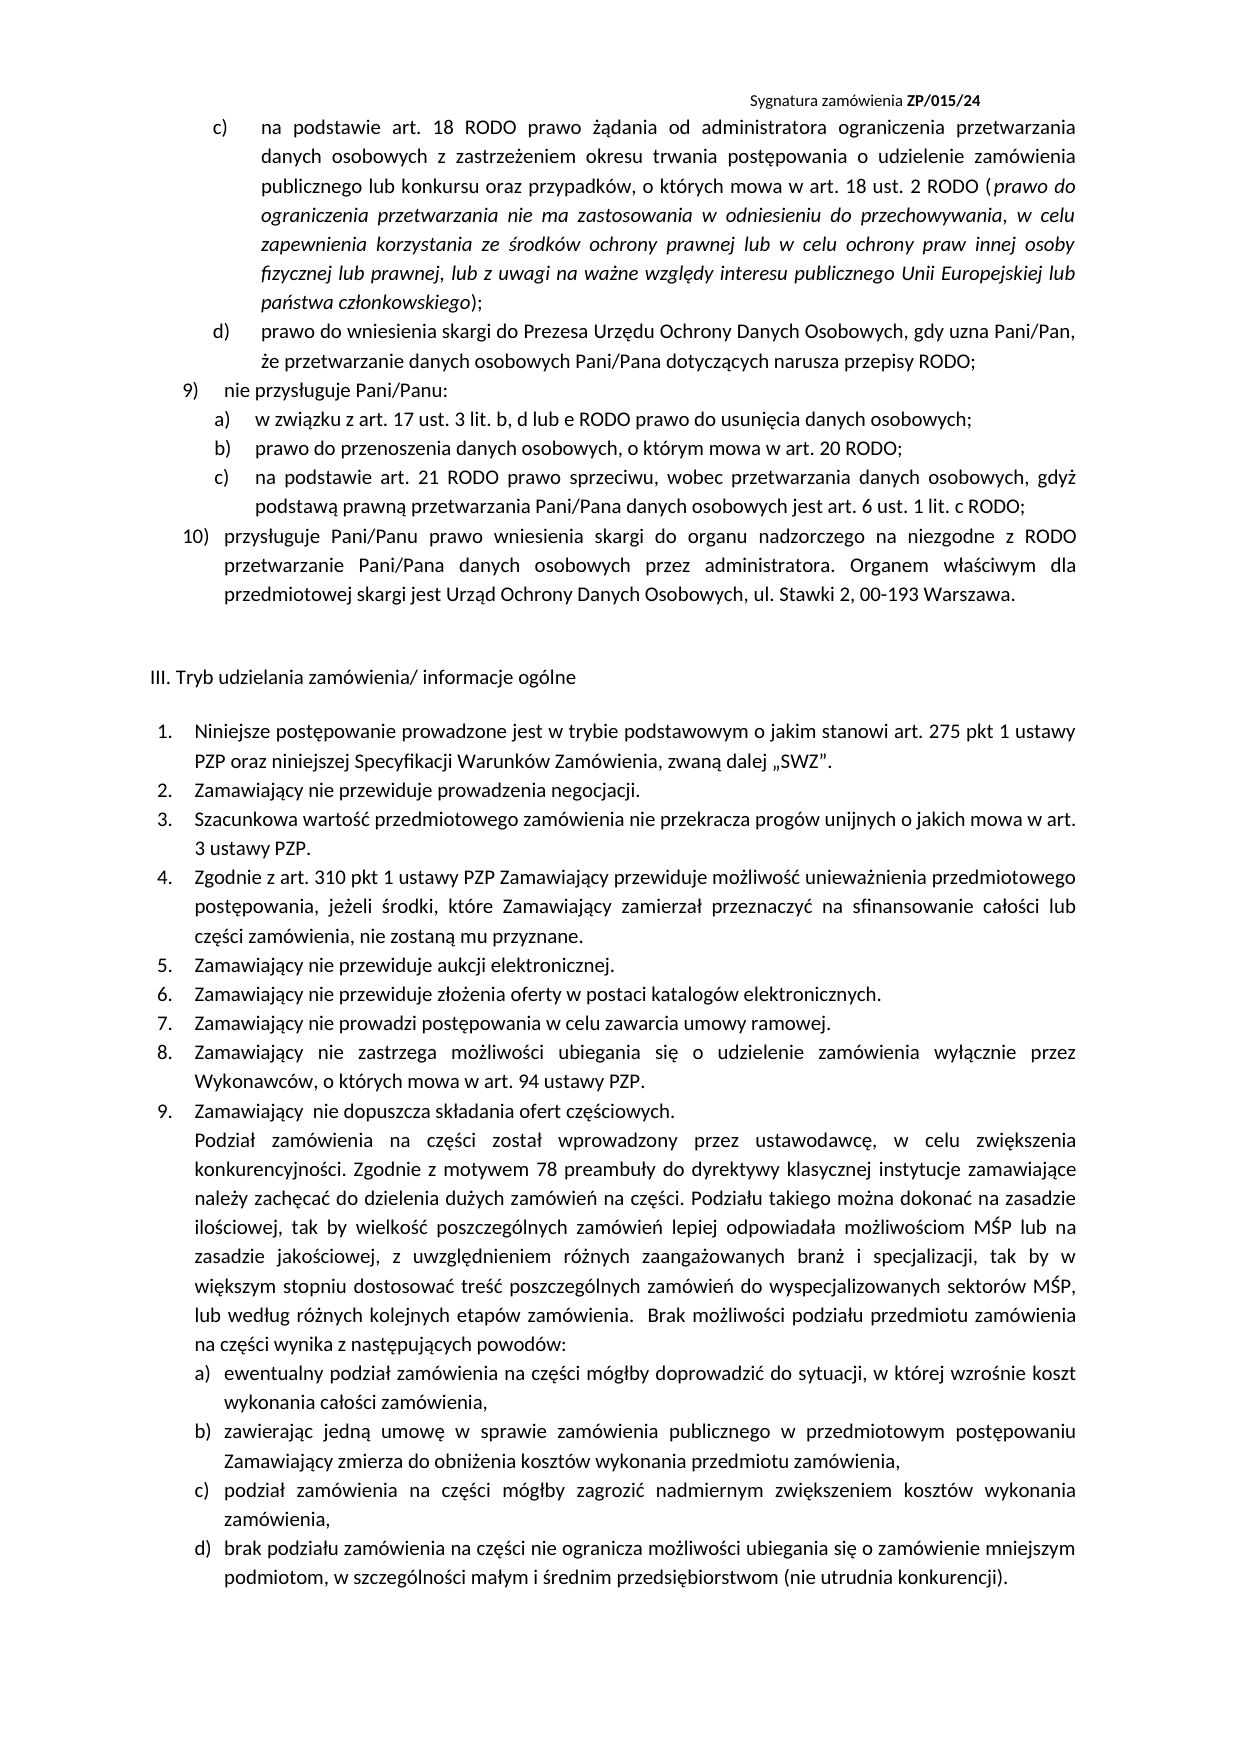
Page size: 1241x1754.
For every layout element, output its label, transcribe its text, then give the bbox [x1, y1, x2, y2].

list na podstawie art. 21 RODO prawo sprzeciwu, wobec przetwarzania danych osobowych, gdyż podstawą prawną przetwarzania Pani/Pana danych osobowych jest art. 6 ust. 1 lit. c RODO; [214, 464, 1078, 519]
list Zamawiający nie prowadzi postępowania w celu zawarcia umowy ramowej. [157, 1010, 1078, 1036]
list w związku z art. 17 ust. 3 lit. b, d lub e RODO prawo do usunięcia danych osobowych; [214, 406, 1078, 432]
text d) brak podziału zamówienia na części nie ogranicza możliwości ubiegania się o zamówienie mniejszym podmiotom, w szczególności małym i średnim przedsiębiorstwom (nie utrudnia konkurencji). [194, 1535, 1078, 1590]
list na podstawie art. 18 RODO prawo żądania od administratora ograniczenia przetwarzania danych osobowych z zastrzeżeniem okresu trwania postępowania o udzielenie zamówienia publicznego lub konkursu oraz przypadków, o których mowa w art. 18 ust. 2 RODO (prawo do ograniczenia przetwarzania nie ma zastosowania w odniesieniu do przechowywania, w celu zapewnienia korzystania ze środków ochrony prawnej lub w celu ochrony praw innej osoby fizycznej lub prawnej, lub z uwagi na ważne względy interesu publicznego Unii Europejskiej lub państwa członkowskiego); [213, 114, 1078, 315]
list Zgodnie z art. 310 pkt 1 ustawy PZP Zamawiający przewiduje możliwość unieważnienia przedmiotowego postępowania, jeżeli środki, które Zamawiający zamierzał przeznaczyć na sfinansowanie całości lub części zamówienia, nie zostaną mu przyznane. [157, 864, 1078, 948]
text c) podział zamówienia na części mógłby zagrozić nadmiernym zwiększeniem kosztów wykonania zamówienia, [194, 1477, 1078, 1532]
text Podział zamówienia na części został wprowadzony przez ustawodawcę, w celu zwiększenia konkurencyjności. Zgodnie z motywem 78 preambuły do dyrektywy klasycznej instytucje zamawiające należy zachęcać do dzielenia dużych zamówień na części. Podziału takiego można dokonać na zasadzie ilościowej, tak by wielkość poszczególnych zamówień lepiej odpowiadała możliwościom MŚP lub na zasadzie jakościowej, z uwzględnieniem różnych zaangażowanych branż i specjalizacji, tak by w większym stopniu dostosować treść poszczególnych zamówień do wyspecjalizowanych sektorów MŚP, lub według różnych kolejnych etapów zamówienia. Brak możliwości podziału przedmiotu zamówienia na części wynika z następujących powodów: [194, 1127, 1078, 1357]
list przysługuje Pani/Panu prawo wniesienia skargi do organu nadzorczego na niezgodne z RODO przetwarzanie Pani/Pana danych osobowych przez administratora. Organem właściwym dla przedmiotowej skargi jest Urząd Ochrony Danych Osobowych, ul. Stawki 2, 00-193 Warszawa. [182, 523, 1078, 607]
list Szacunkowa wartość przedmiotowego zamówienia nie przekracza progów unijnych o jakich mowa w art. 3 ustawy PZP. [157, 806, 1078, 861]
text b) zawierając jedną umowę w sprawie zamówienia publicznego w przedmiotowym postępowaniu Zamawiający zmierza do obniżenia kosztów wykonania przedmiotu zamówienia, [194, 1419, 1078, 1473]
list Zamawiający nie zastrzega możliwości ubiegania się o udzielenie zamówienia wyłącznie przez Wykonawców, o których mowa w art. 94 ustawy PZP. [157, 1039, 1078, 1094]
text a) ewentualny podział zamówienia na części mógłby doprowadzić do sytuacji, w której wzrośnie koszt wykonania całości zamówienia, [194, 1360, 1078, 1415]
list prawo do przenoszenia danych osobowych, o którym mowa w art. 20 RODO; [214, 435, 1078, 461]
list nie przysługuje Pani/Panu: [182, 377, 1078, 402]
list Zamawiający nie dopuszcza składania ofert częściowych. [157, 1098, 1078, 1123]
list prawo do wniesienia skargi do Prezesa Urzędu Ochrony Danych Osobowych, gdy uzna Pani/Pan, że przetwarzanie danych osobowych Pani/Pana dotyczących narusza przepisy RODO; [213, 319, 1078, 373]
list Niniejsze postępowanie prowadzone jest w trybie podstawowym o jakim stanowi art. 275 pkt 1 ustawy PZP oraz niniejszej Specyfikacji Warunków Zamówienia, zwaną dalej „SWZ”. [157, 719, 1078, 773]
list Zamawiający nie przewiduje aukcji elektronicznej. [157, 952, 1078, 977]
list Zamawiający nie przewiduje złożenia oferty w postaci katalogów elektronicznych. [157, 981, 1078, 1007]
list Zamawiający nie przewiduje prowadzenia negocjacji. [157, 777, 1078, 802]
subtitle III. Tryb udzielania zamówienia/ informacje ogólne [150, 664, 1078, 690]
